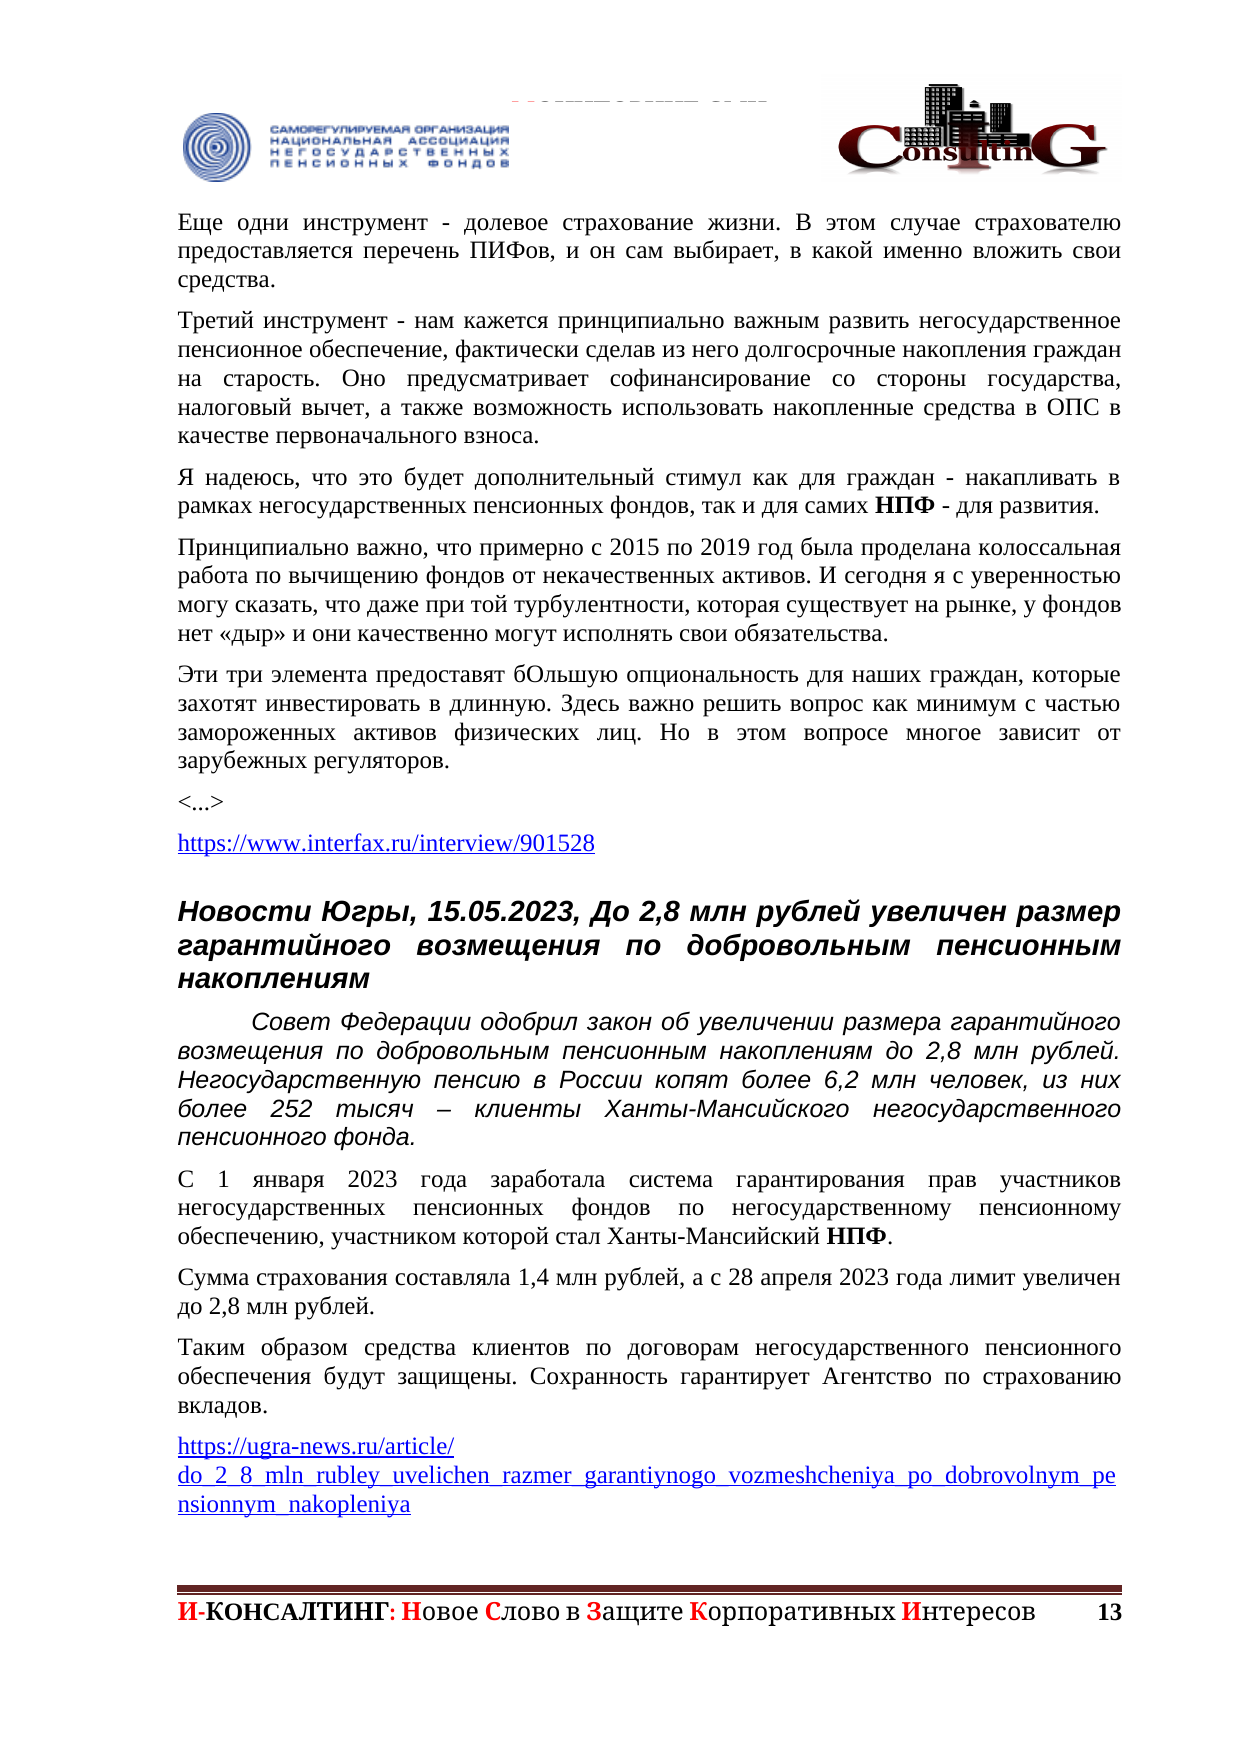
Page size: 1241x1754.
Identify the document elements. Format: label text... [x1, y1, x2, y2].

subtitle Новости Югры, 15.05.2023, До 2,8 млн рублей увеличен размер гарантийного возмещения по добровольным пенсионным накоплениям [177, 894, 1122, 995]
text Эти три элемента предоставят бОльшую опциональность для наших граждан, которые захотят инвестировать в длинную. Здесь важно решить вопрос как минимум с частью замороженных активов физических лиц. Но в этом вопросе многое зависит от зарубежных регуляторов. [177, 659, 1122, 774]
text Я надеюсь, что это будет дополнительный стимул как для граждан - накапливать в рамках негосударственных пенсионных фондов, так и для самих НПФ - для развития. [177, 462, 1122, 519]
text Еще одни инструмент - долевое страхование жизни. В этом случае страхователю предоставляется перечень ПИФов, и он сам выбирает, в какой именно вложить свои средства. [177, 207, 1122, 293]
text https://www.interfax.ru/interview/901528 [177, 828, 1122, 857]
picture [821, 73, 1122, 182]
text <...> [177, 787, 1122, 816]
text Третий инструмент - нам кажется принципиально важным развить негосударственное пенсионное обеспечение, фактически сделав из него долгосрочные накопления граждан на старость. Оно предусматривает софинансирование со стороны государства, налоговый вычет, а также возможность использовать накопленные средства в ОПС в качестве первоначального взноса. [177, 306, 1122, 449]
text https://ugra-news.ru/article/do_2_8_mln_rubley_uvelichen_razmer_garantiynogo_vozmeshcheniya_po_dobrovolnym_pensionnym_nakopleniya [177, 1431, 1122, 1517]
picture [183, 113, 509, 182]
text Принципиально важно, что примерно с 2015 по 2019 год была проделана колоссальная работа по вычищению фондов от некачественных активов. И сегодня я с уверенностью могу сказать, что даже при той турбулентности, которая существует на рынке, у фондов нет «дыр» и они качественно могут исполнять свои обязательства. [177, 532, 1122, 647]
text С 1 января 2023 года заработала система гарантирования прав участников негосударственных пенсионных фондов по негосударственному пенсионному обеспечению, участником которой стал Ханты-Мансийский НПФ. [177, 1164, 1122, 1250]
text Сумма страхования составляла 1,4 млн рублей, а с 28 апреля 2023 года лимит увеличен до 2,8 млн рублей. [177, 1262, 1122, 1320]
subtitle Совет Федерации одобрил закон об увеличении размера гарантийного возмещения по добровольным пенсионным накоплениям до 2,8 млн рублей. Негосударственную пенсию в России копят более 6,2 млн человек, из них более 252 тысяч – клиенты Ханты-Мансийского негосударственного пенсионного фонда. [177, 1007, 1122, 1151]
text Таким образом средства клиентов по договорам негосударственного пенсионного обеспечения будут защищены. Сохранность гарантирует Агентство по страхованию вкладов. [177, 1332, 1122, 1419]
